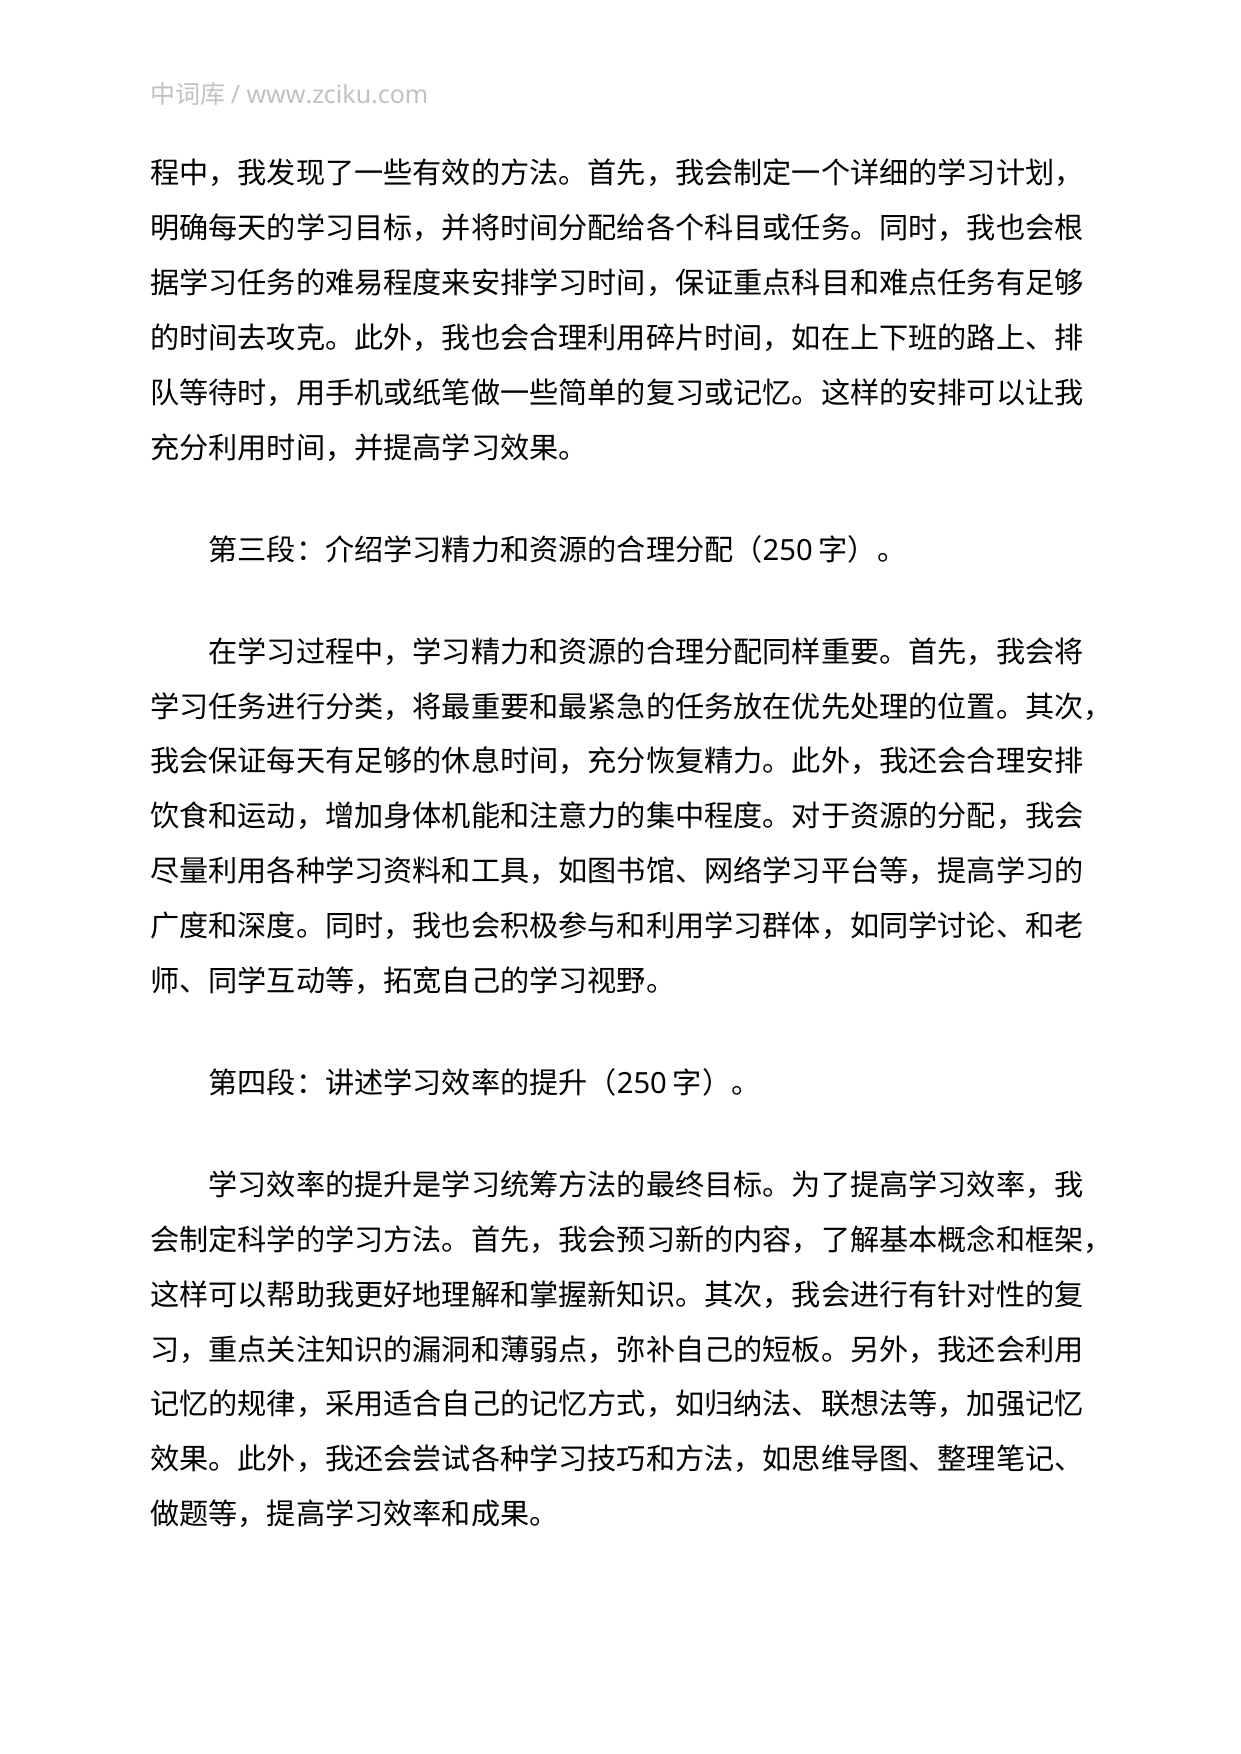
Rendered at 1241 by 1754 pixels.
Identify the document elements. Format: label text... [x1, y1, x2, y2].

text 在学习过程中，学习精力和资源的合理分配同样重要。首先，我会将学习任务进行分类，将最重要和最紧急的任务放在优先处理的位置。其次，我会保证每天有足够的休息时间，充分恢复精力。此外，我还会合理安排饮食和运动，增加身体机能和注意力的集中程度。对于资源的分配，我会尽量利用各种学习资料和工具，如图书馆、网络学习平台等，提高学习的广度和深度。同时，我也会积极参与和利用学习群体，如同学讨论、和老师、同学互动等，拓宽自己的学习视野。 [150, 628, 1090, 1000]
text 第三段：介绍学习精力和资源的合理分配（250字）。 [150, 526, 1090, 569]
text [150, 150, 1090, 467]
text 第四段：讲述学习效率的提升（250字）。 [150, 1059, 1090, 1102]
text 学习效率的提升是学习统筹方法的最终目标。为了提高学习效率，我会制定科学的学习方法。首先，我会预习新的内容，了解基本概念和框架，这样可以帮助我更好地理解和掌握新知识。其次，我会进行有针对性的复习，重点关注知识的漏洞和薄弱点，弥补自己的短板。另外，我还会利用记忆的规律，采用适合自己的记忆方式，如归纳法、联想法等，加强记忆效果。此外，我还会尝试各种学习技巧和方法，如思维导图、整理笔记、做题等，提高学习效率和成果。 [150, 1161, 1090, 1533]
